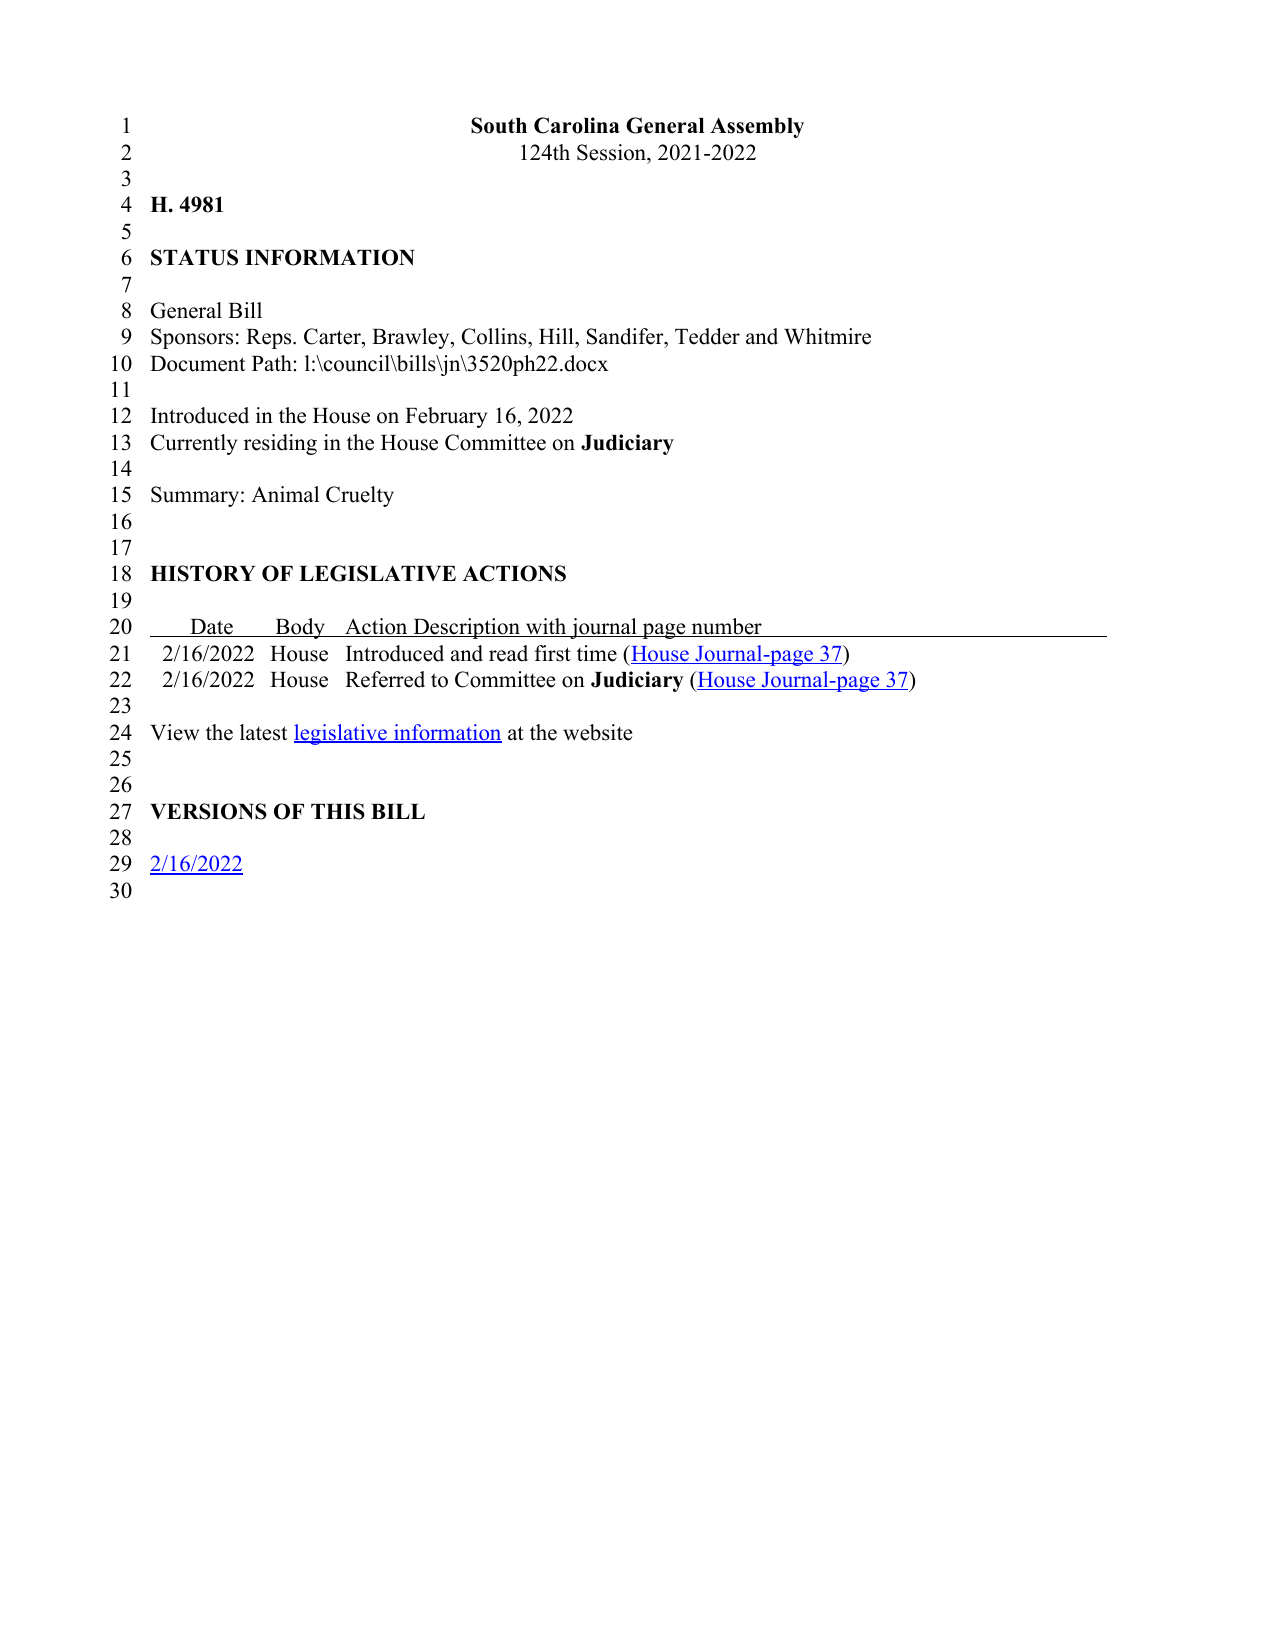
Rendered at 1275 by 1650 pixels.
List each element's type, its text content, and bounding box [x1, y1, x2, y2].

text Sponsors: Reps. Carter, Brawley, Collins, Hill, Sandifer, Tedder and Whitmire [150, 323, 1125, 350]
text STATUS INFORMATION [150, 244, 1125, 271]
text Summary: Animal Cruelty [150, 481, 1125, 508]
text 124th Session, 2021-2022 [150, 139, 1125, 165]
text Document Path: l:\council\bills\jn\3520ph22.docx [150, 350, 1125, 376]
text 2/16/2022 House Introduced and read first time (House Journal-page 37) [150, 639, 1125, 666]
text H. 4981 [150, 192, 1125, 218]
text 2/16/2022 House Referred to Committee on Judiciary (House Journal-page 37) [150, 666, 1125, 692]
text South Carolina General Assembly [150, 112, 1125, 139]
text Introduced in the House on February 16, 2022 [150, 402, 1125, 429]
text 2/16/2022 [150, 850, 1125, 877]
text View the latest legislative information at the website [150, 719, 1125, 745]
text VERSIONS OF THIS BILL [150, 798, 1125, 824]
text Currently residing in the House Committee on Judiciary [150, 429, 1125, 455]
text Date Body Action Description with journal page number [150, 613, 1125, 639]
text HISTORY OF LEGISLATIVE ACTIONS [150, 561, 1125, 587]
text General Bill [150, 297, 1125, 323]
